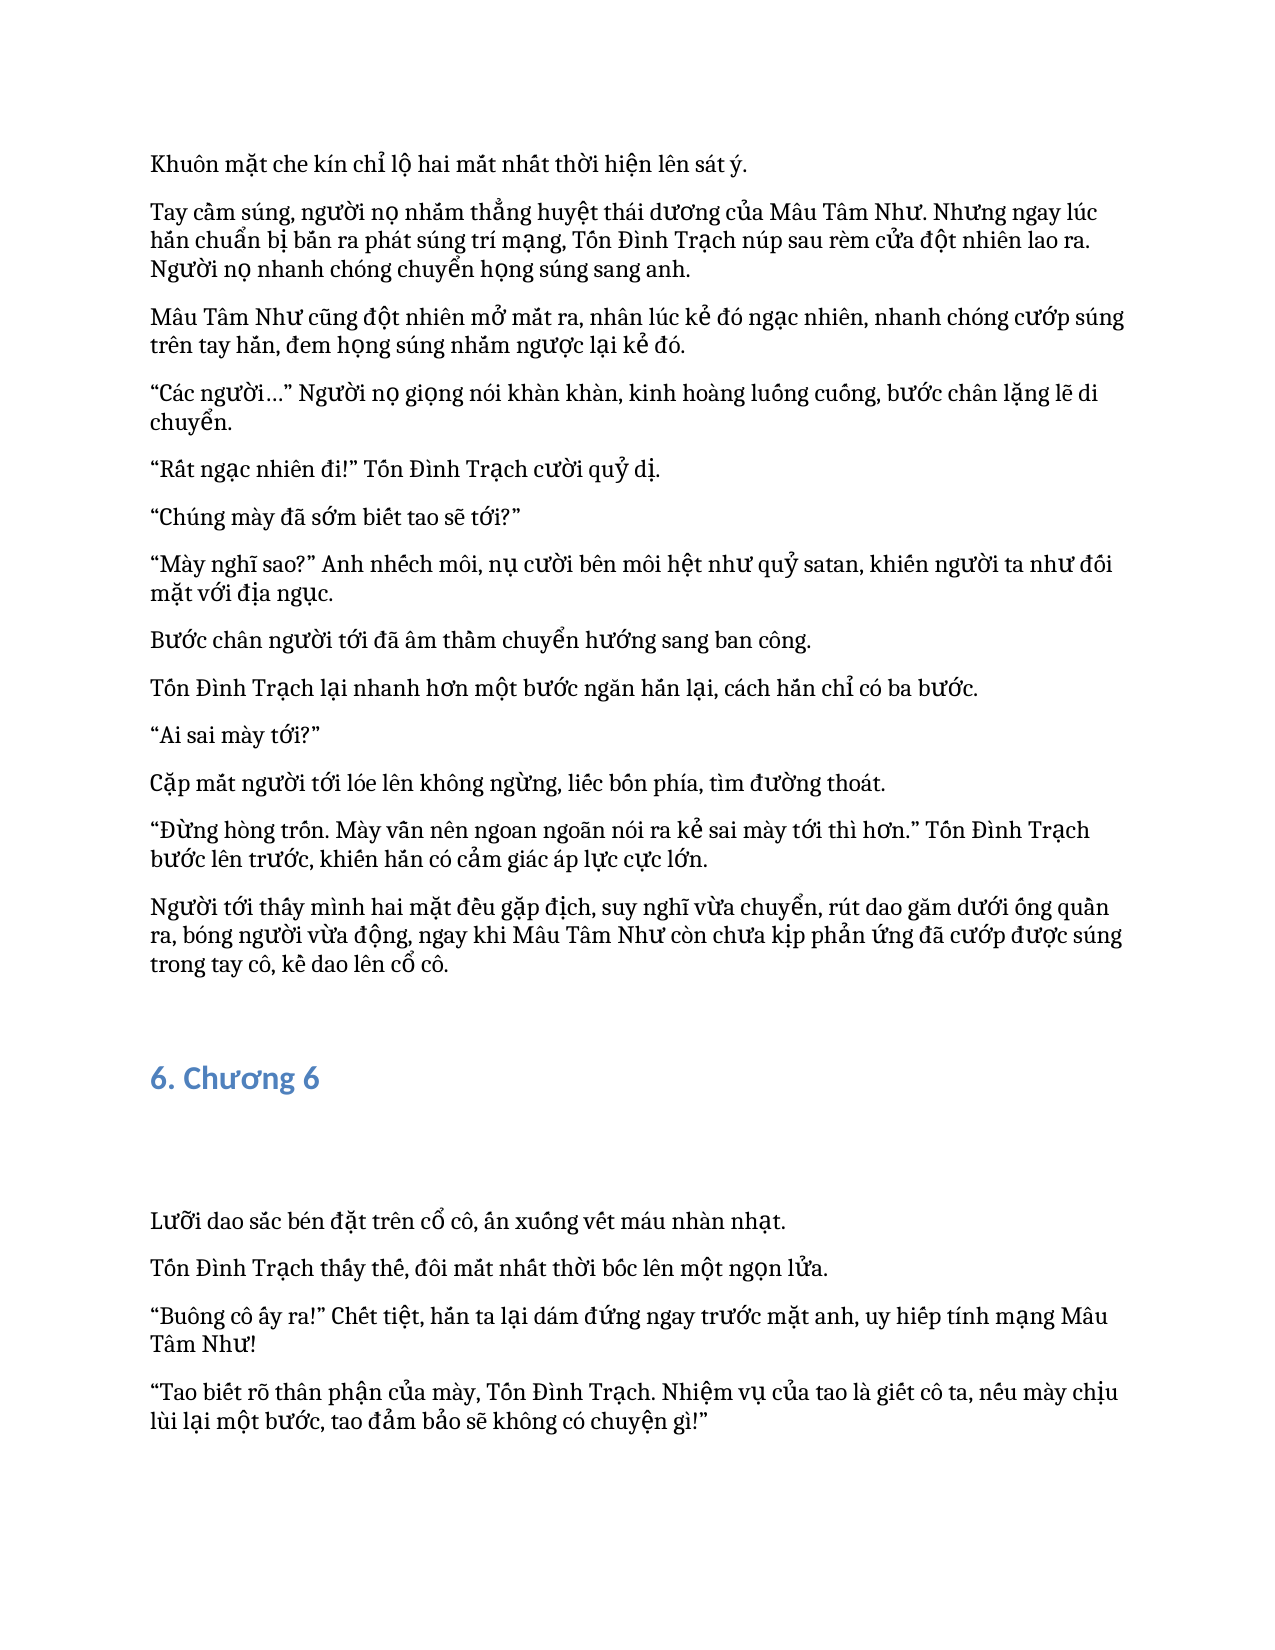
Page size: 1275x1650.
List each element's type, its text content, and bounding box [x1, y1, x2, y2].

text “Tao biết rõ thân phận của mày, Tốn Đình Trạch. Nhiệm vụ của tao là giết cô ta, nếu mày chịu lùi lại một bước, tao đảm bảo sẽ không có chuyện gì!” [150, 1378, 1125, 1435]
text Cặp mắt người tới lóe lên không ngừng, liếc bốn phía, tìm đường thoát. [150, 769, 1125, 797]
text Tốn Đình Trạch thấy thế, đôi mắt nhất thời bốc lên một ngọn lửa. [150, 1254, 1125, 1283]
text Mâu Tâm Như cũng đột nhiên mở mắt ra, nhân lúc kẻ đó ngạc nhiên, nhanh chóng cướp súng trên tay hắn, đem họng súng nhắm ngược lại kẻ đó. [150, 302, 1125, 360]
text “Buông cô ấy ra!” Chết tiệt, hắn ta lại dám đứng ngay trước mặt anh, uy hiếp tính mạng Mâu Tâm Như! [150, 1302, 1125, 1359]
text “Rất ngạc nhiên đi!” Tốn Đình Trạch cười quỷ dị. [150, 455, 1125, 484]
text “Ai sai mày tới?” [150, 721, 1125, 750]
text Tốn Đình Trạch lại nhanh hơn một bước ngăn hắn lại, cách hắn chỉ có ba bước. [150, 674, 1125, 702]
text Người tới thấy mình hai mặt đều gặp địch, suy nghĩ vừa chuyển, rút dao găm dưới ống quần ra, bóng người vừa động, ngay khi Mâu Tâm Như còn chưa kịp phản ứng đã cướp được súng trong tay cô, kề dao lên cổ cô. [150, 892, 1125, 1036]
text “Đừng hòng trốn. Mày vẫn nên ngoan ngoãn nói ra kẻ sai mày tới thì hơn.” Tốn Đình Trạch bước lên trước, khiến hắn có cảm giác áp lực cực lớn. [150, 816, 1125, 874]
text Lưỡi dao sắc bén đặt trên cổ cô, ấn xuống vết máu nhàn nhạt. [150, 1207, 1125, 1235]
subtitle 6. Chương 6 [150, 1057, 1125, 1098]
text Bước chân người tới đã âm thầm chuyển hướng sang ban công. [150, 626, 1125, 655]
text Tay cầm súng, người nọ nhắm thẳng huyệt thái dương của Mâu Tâm Như. Nhưng ngay lúc hắn chuẩn bị bắn ra phát súng trí mạng, Tốn Đình Trạch núp sau rèm cửa đột nhiên lao ra. Người nọ nhanh chóng chuyển họng súng sang anh. [150, 197, 1125, 284]
text “Mày nghĩ sao?” Anh nhếch môi, nụ cười bên môi hệt như quỷ satan, khiến người ta như đối mặt với địa ngục. [150, 550, 1125, 607]
text “Chúng mày đã sớm biết tao sẽ tới?” [150, 502, 1125, 531]
text Khuôn mặt che kín chỉ lộ hai mắt nhất thời hiện lên sát ý. [150, 150, 1125, 179]
text “Các người…” Người nọ giọng nói khàn khàn, kinh hoàng luống cuống, bước chân lặng lẽ di chuyển. [150, 379, 1125, 436]
